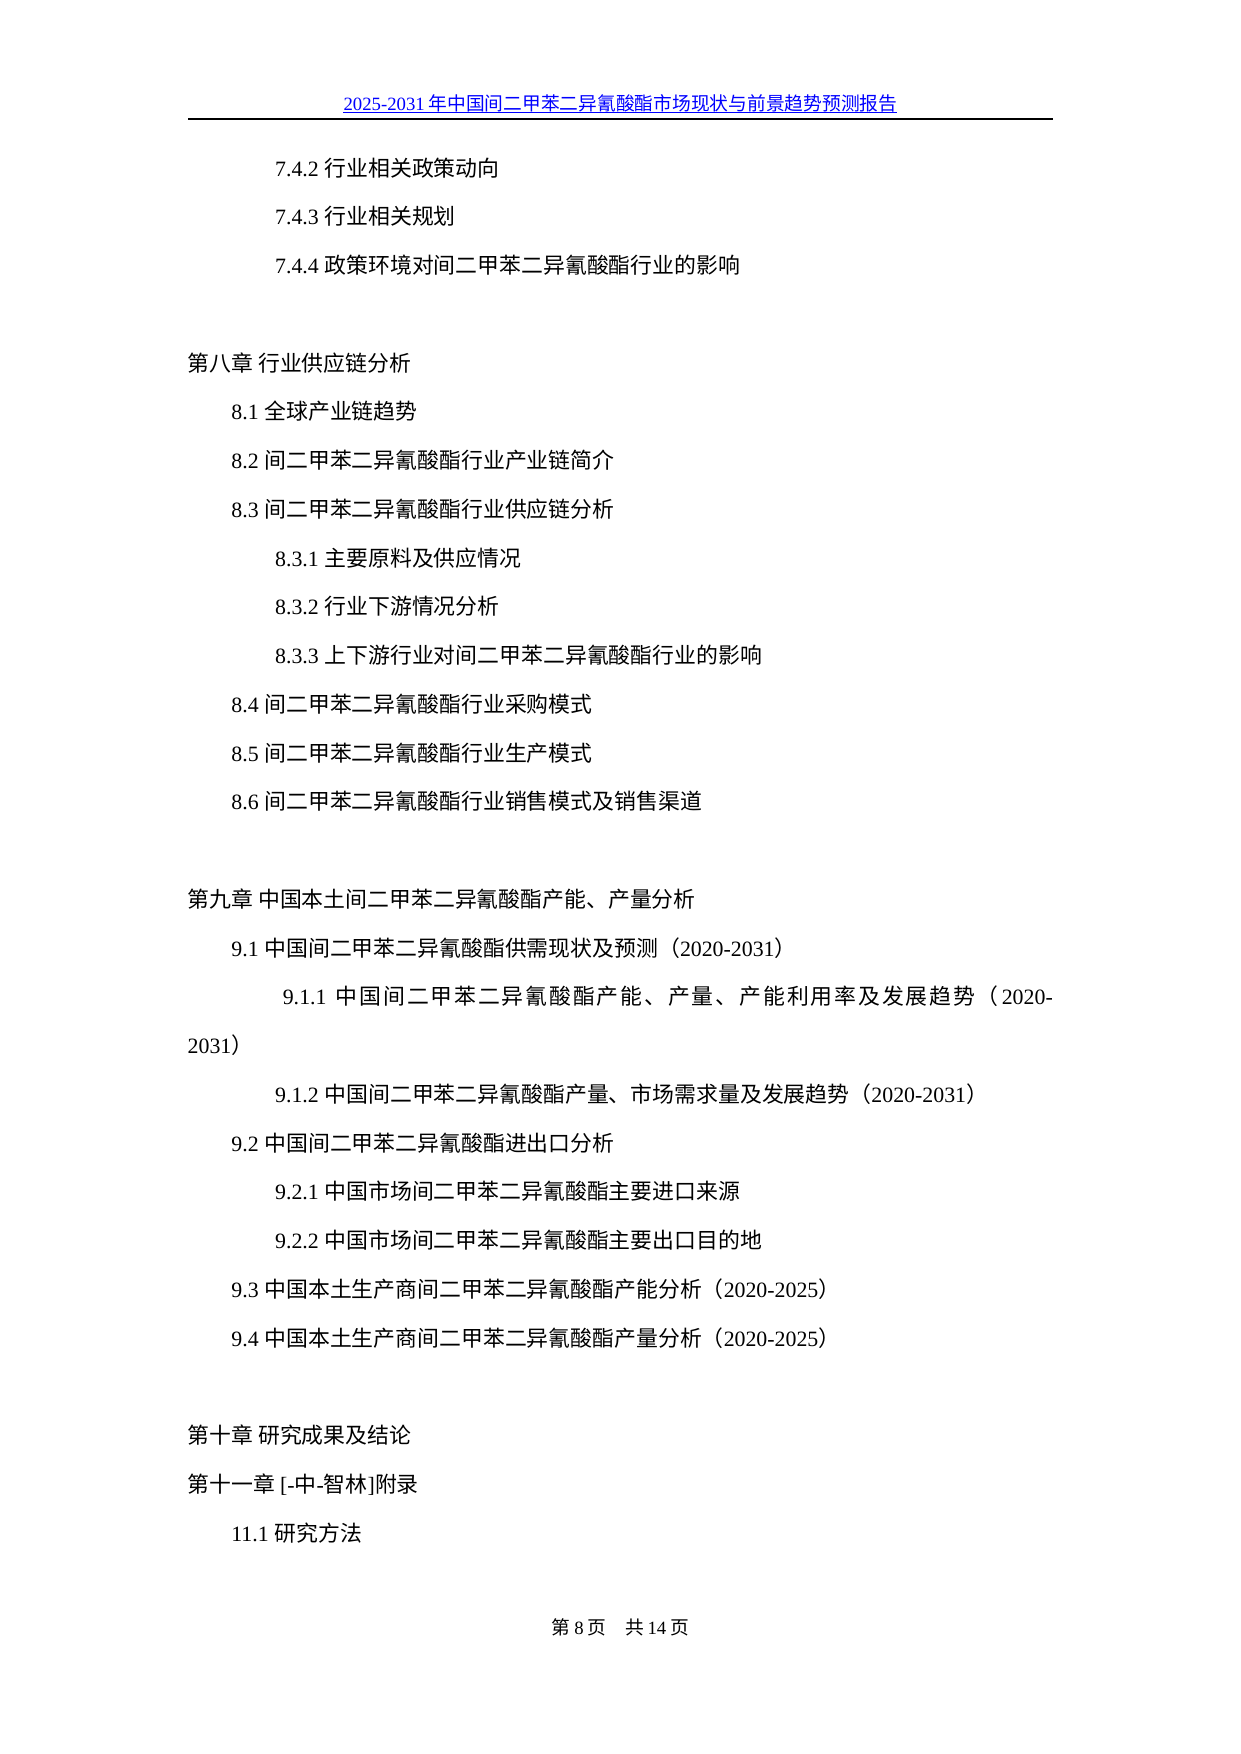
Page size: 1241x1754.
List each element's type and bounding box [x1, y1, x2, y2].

text [187, 150, 1053, 1548]
